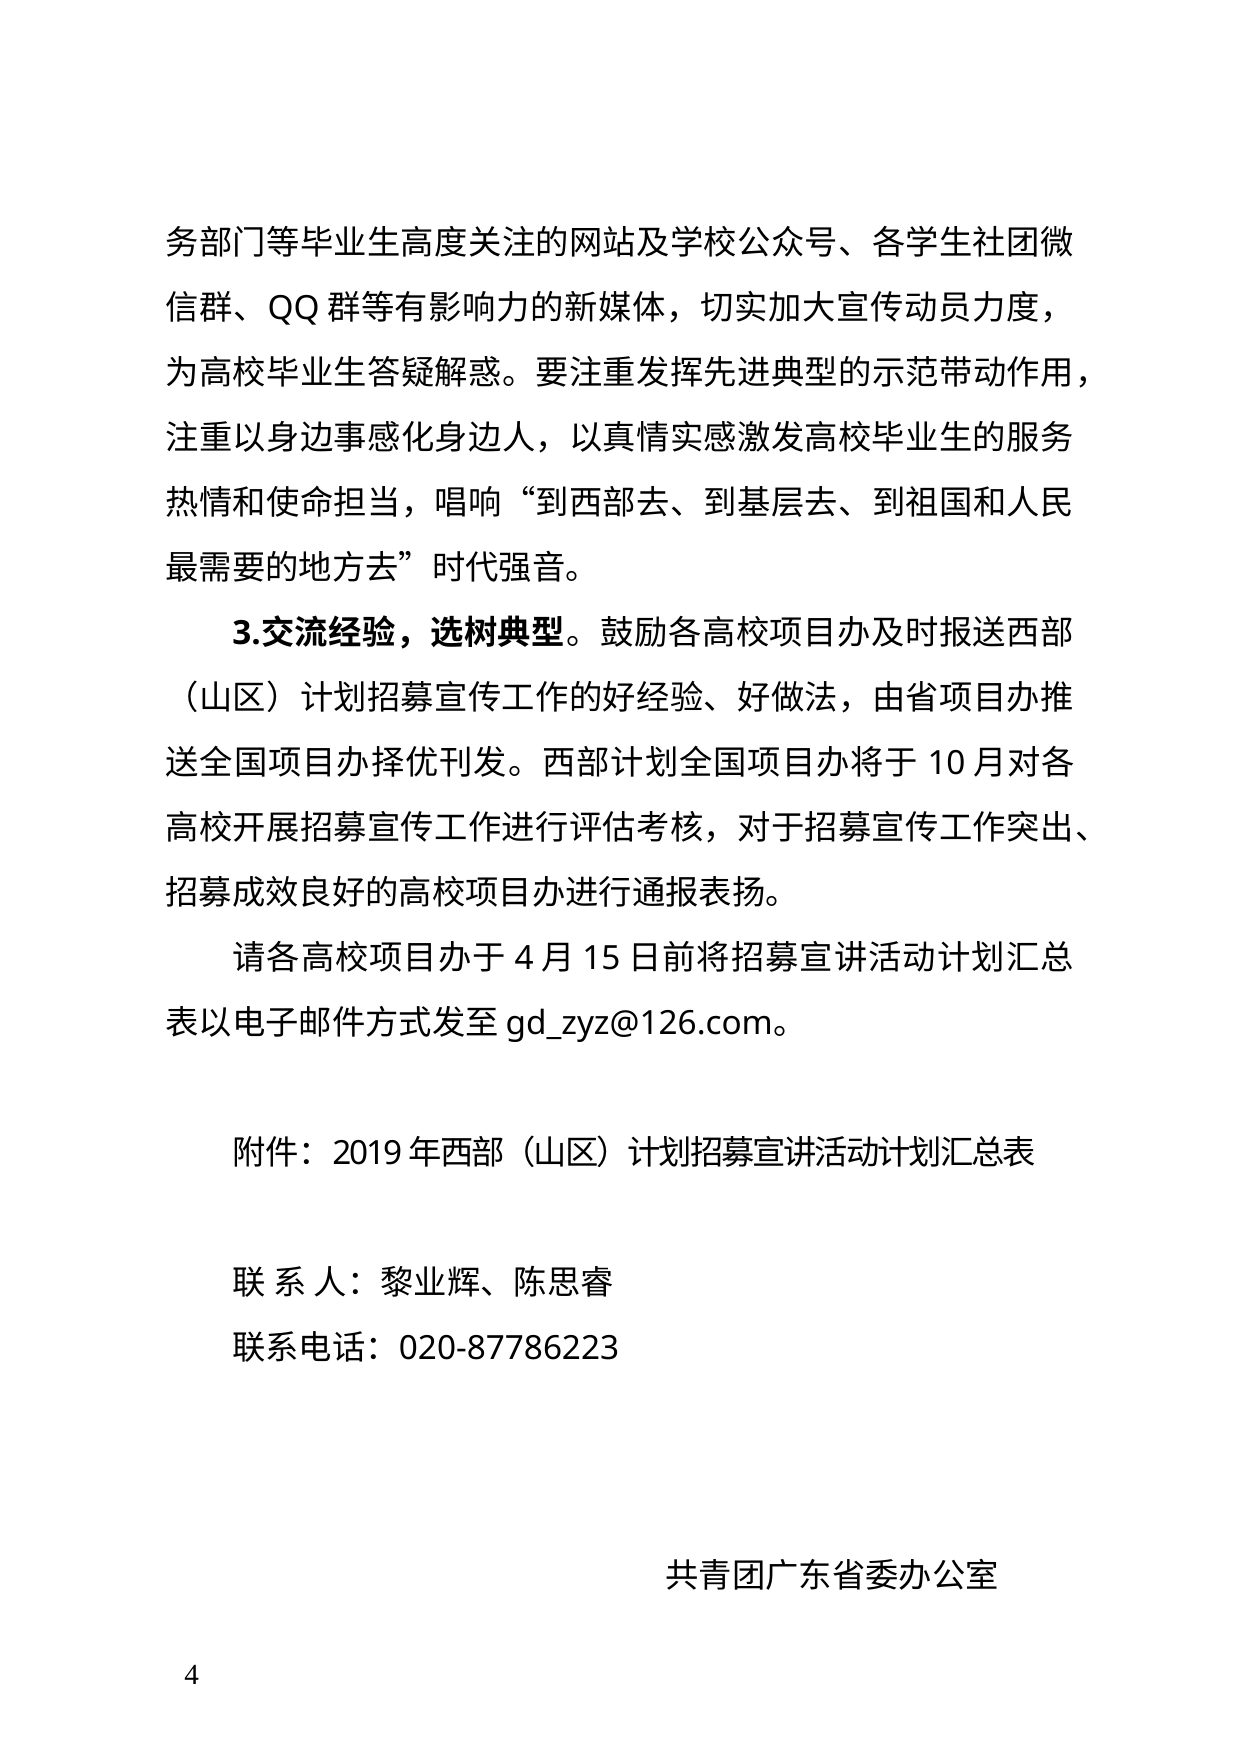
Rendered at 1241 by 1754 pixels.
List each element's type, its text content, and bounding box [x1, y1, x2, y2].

text 附件：2019年西部（山区）计划招募宣讲活动计划汇总表 [165, 1118, 1075, 1183]
text 共青团广东省委办公室 [165, 1540, 1075, 1605]
text 联 系 人：黎业辉、陈思睿 [165, 1248, 1075, 1313]
text 请各高校项目办于4月15日前将招募宣讲活动计划汇总表以电子邮件方式发至gd_zyz@126.com。 [165, 923, 1075, 1053]
text 3.交流经验，选树典型。鼓励各高校项目办及时报送西部（山区）计划招募宣传工作的好经验、好做法，由省项目办推送全国项目办择优刊发。西部计划全国项目办将于10月对各高校开展招募宣传工作进行评估考核，对于招募宣传工作突出、招募成效良好的高校项目办进行通报表扬。 [165, 598, 1075, 923]
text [165, 208, 1075, 598]
text 联系电话：020-87786223 [165, 1313, 1075, 1378]
